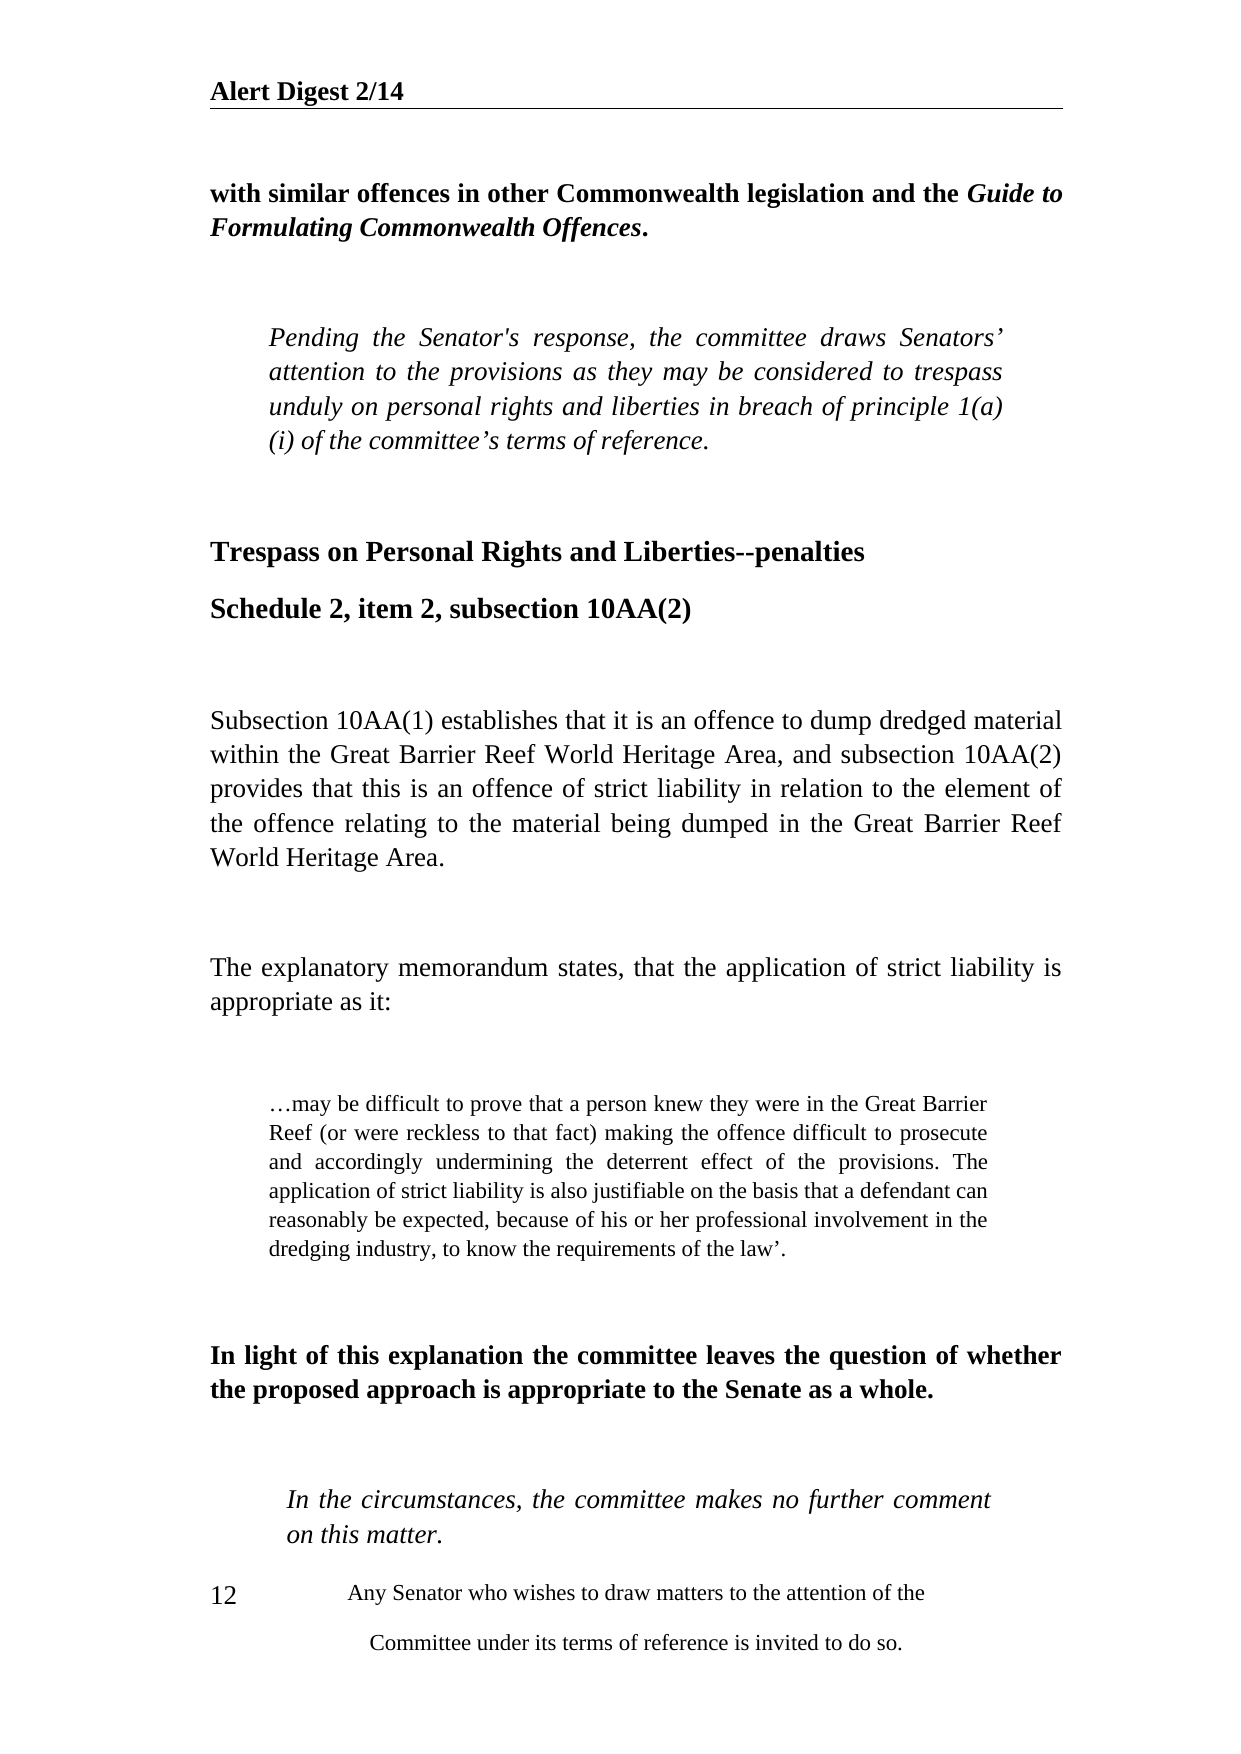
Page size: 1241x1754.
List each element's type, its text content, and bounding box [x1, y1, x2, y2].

text Pending the Senator's response, the committee draws Senators’ attention to the provisions as they may be considered to trespass unduly on personal rights and liberties in breach of principle 1(a)(i) of the committee’s terms of reference. [269, 321, 1004, 455]
text In light of this explanation the committee leaves the question of whether the proposed approach is appropriate to the Senate as a whole. [210, 1339, 1063, 1405]
text The explanatory memorandum states, that the application of strict liability is appropriate as it: [210, 951, 1063, 1016]
text In the circumstances, the committee makes no further comment on this matter. [286, 1484, 992, 1549]
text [210, 177, 1063, 242]
text …may be difficult to prove that a person knew they were in the Great Barrier Reef (or were reckless to that fact) making the offence difficult to prosecute and accordingly undermining the deterrent effect of the provisions. The application of strict liability is also justifiable on the basis that a defendant can reasonably be expected, because of his or her professional involvement in the dredging industry, to know the requirements of the law’. [269, 1090, 989, 1261]
text Schedule 2, item 2, subsection 10AA(2) [210, 592, 1063, 625]
text Trespass on Personal Rights and Liberties--penalties [210, 534, 1063, 567]
text Subsection 10AA(1) establishes that it is an offence to dump dredged material within the Great Barrier Reef World Heritage Area, and subsection 10AA(2) provides that this is an offence of strict liability in relation to the element of the offence relating to the material being dumped in the Great Barrier Reef World Heritage Area. [210, 704, 1063, 872]
